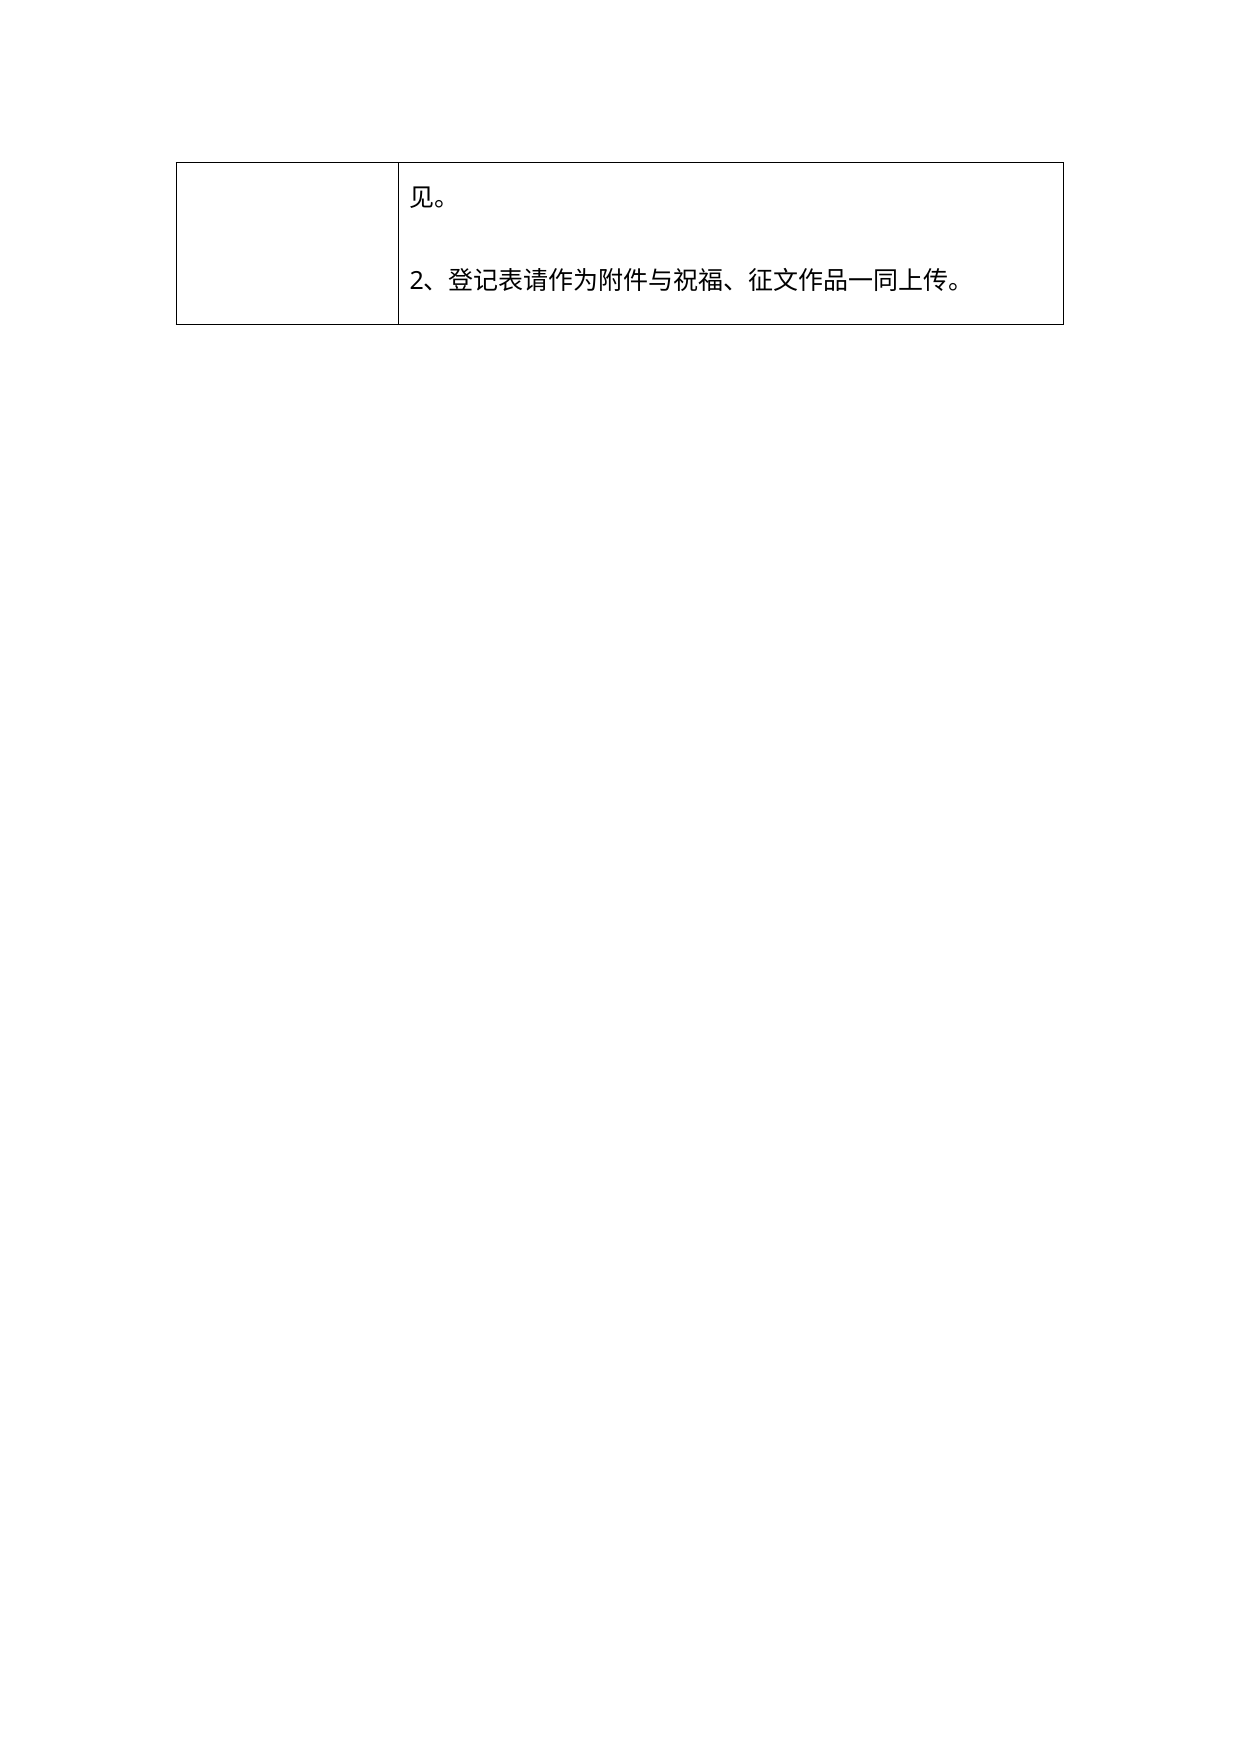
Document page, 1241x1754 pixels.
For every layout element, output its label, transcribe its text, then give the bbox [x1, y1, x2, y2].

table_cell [399, 163, 1063, 324]
table_cell 备注 [177, 163, 398, 324]
